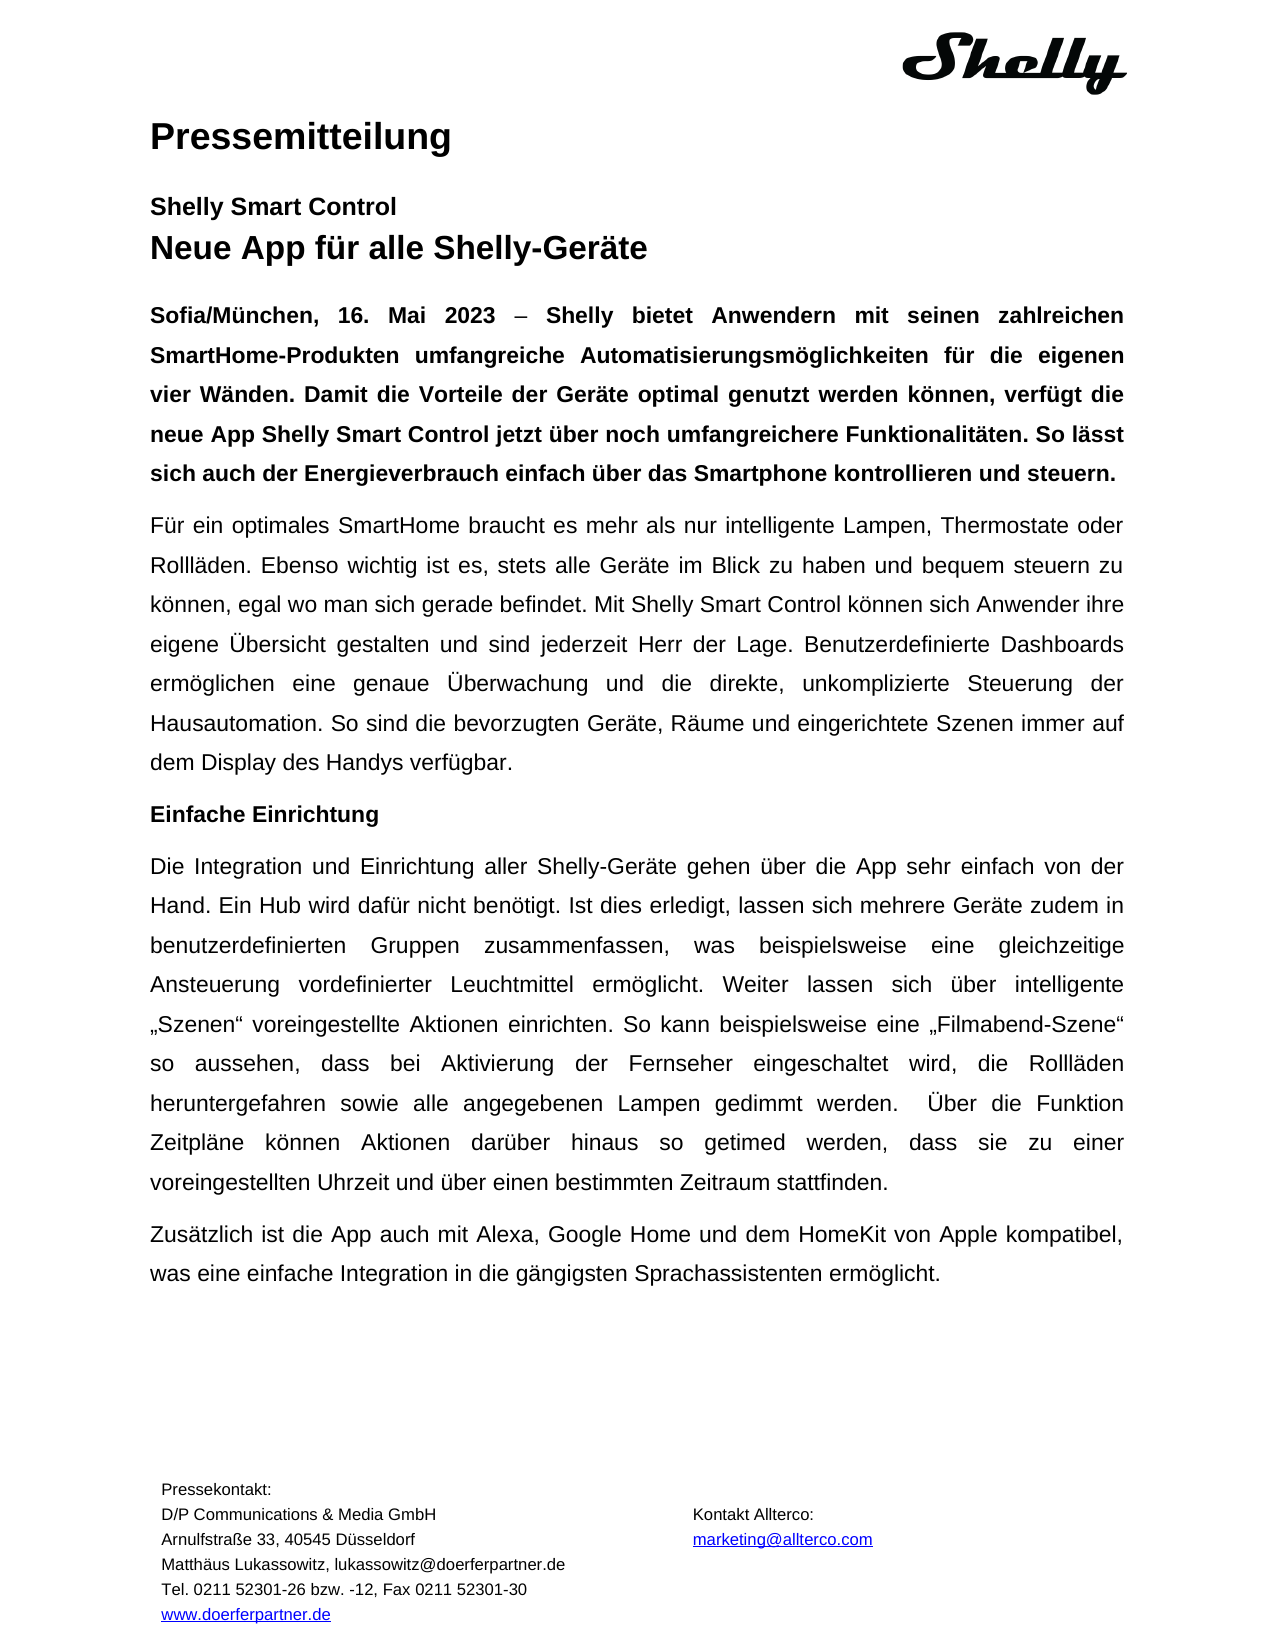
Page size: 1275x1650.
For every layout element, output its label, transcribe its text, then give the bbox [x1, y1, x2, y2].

text Die Integration und Einrichtung aller Shelly-Geräte gehen über die App sehr einfach von der Hand. Ein Hub wird dafür nicht benötigt. Ist dies erledigt, lassen sich mehrere Geräte zudem in benutzerdefinierten Gruppen zusammenfassen, was beispielsweise eine gleichzeitige Ansteuerung vordefinierter Leuchtmittel ermöglicht. Weiter lassen sich über intelligente „Szenen“ voreingestellte Aktionen einrichten. So kann beispielsweise eine „Filmabend-Szene“ so aussehen, dass bei Aktivierung der Fernseher eingeschaltet wird, die Rollläden heruntergefahren sowie alle angegebenen Lampen gedimmt werden. Über die Funktion Zeitpläne können Aktionen darüber hinaus so getimed werden, dass sie zu einer voreingestellten Uhrzeit und über einen bestimmten Zeitraum stattfinden. [150, 853, 1125, 1195]
picture [900, 17, 1129, 109]
text Sofia/München, 16. Mai 2023 – Shelly bietet Anwendern mit seinen zahlreichen SmartHome-Produkten umfangreiche Automatisierungsmöglichkeiten für die eigenen vier Wänden. Damit die Vorteile der Geräte optimal genutzt werden können, verfügt die neue App Shelly Smart Control jetzt über noch umfangreichere Funktionalitäten. So lässt sich auch der Energieverbrauch einfach über das Smartphone kontrollieren und steuern. [150, 302, 1125, 487]
text Zusätzlich ist die App auch mit Alexa, Google Home und dem HomeKit von Apple kompatibel, was eine einfache Integration in die gängigsten Sprachassistenten ermöglicht. [150, 1221, 1125, 1287]
text Neue App für alle Shelly-Geräte [150, 228, 1125, 266]
text Für ein optimales SmartHome braucht es mehr als nur intelligente Lampen, Thermostate oder Rollläden. Ebenso wichtig ist es, stets alle Geräte im Blick zu haben und bequem steuern zu können, egal wo man sich gerade befindet. Mit Shelly Smart Control können sich Anwender ihre eigene Übersicht gestalten und sind jederzeit Herr der Lage. Benutzerdefinierte Dashboards ermöglichen eine genaue Überwachung und die direkte, unkomplizierte Steuerung der Hausautomation. So sind die bevorzugten Geräte, Räume und eingerichtete Szenen immer auf dem Display des Handys verfügbar. [150, 512, 1125, 775]
text Shelly Smart Control [150, 192, 1125, 221]
text Einfache Einrichtung [150, 801, 1125, 827]
